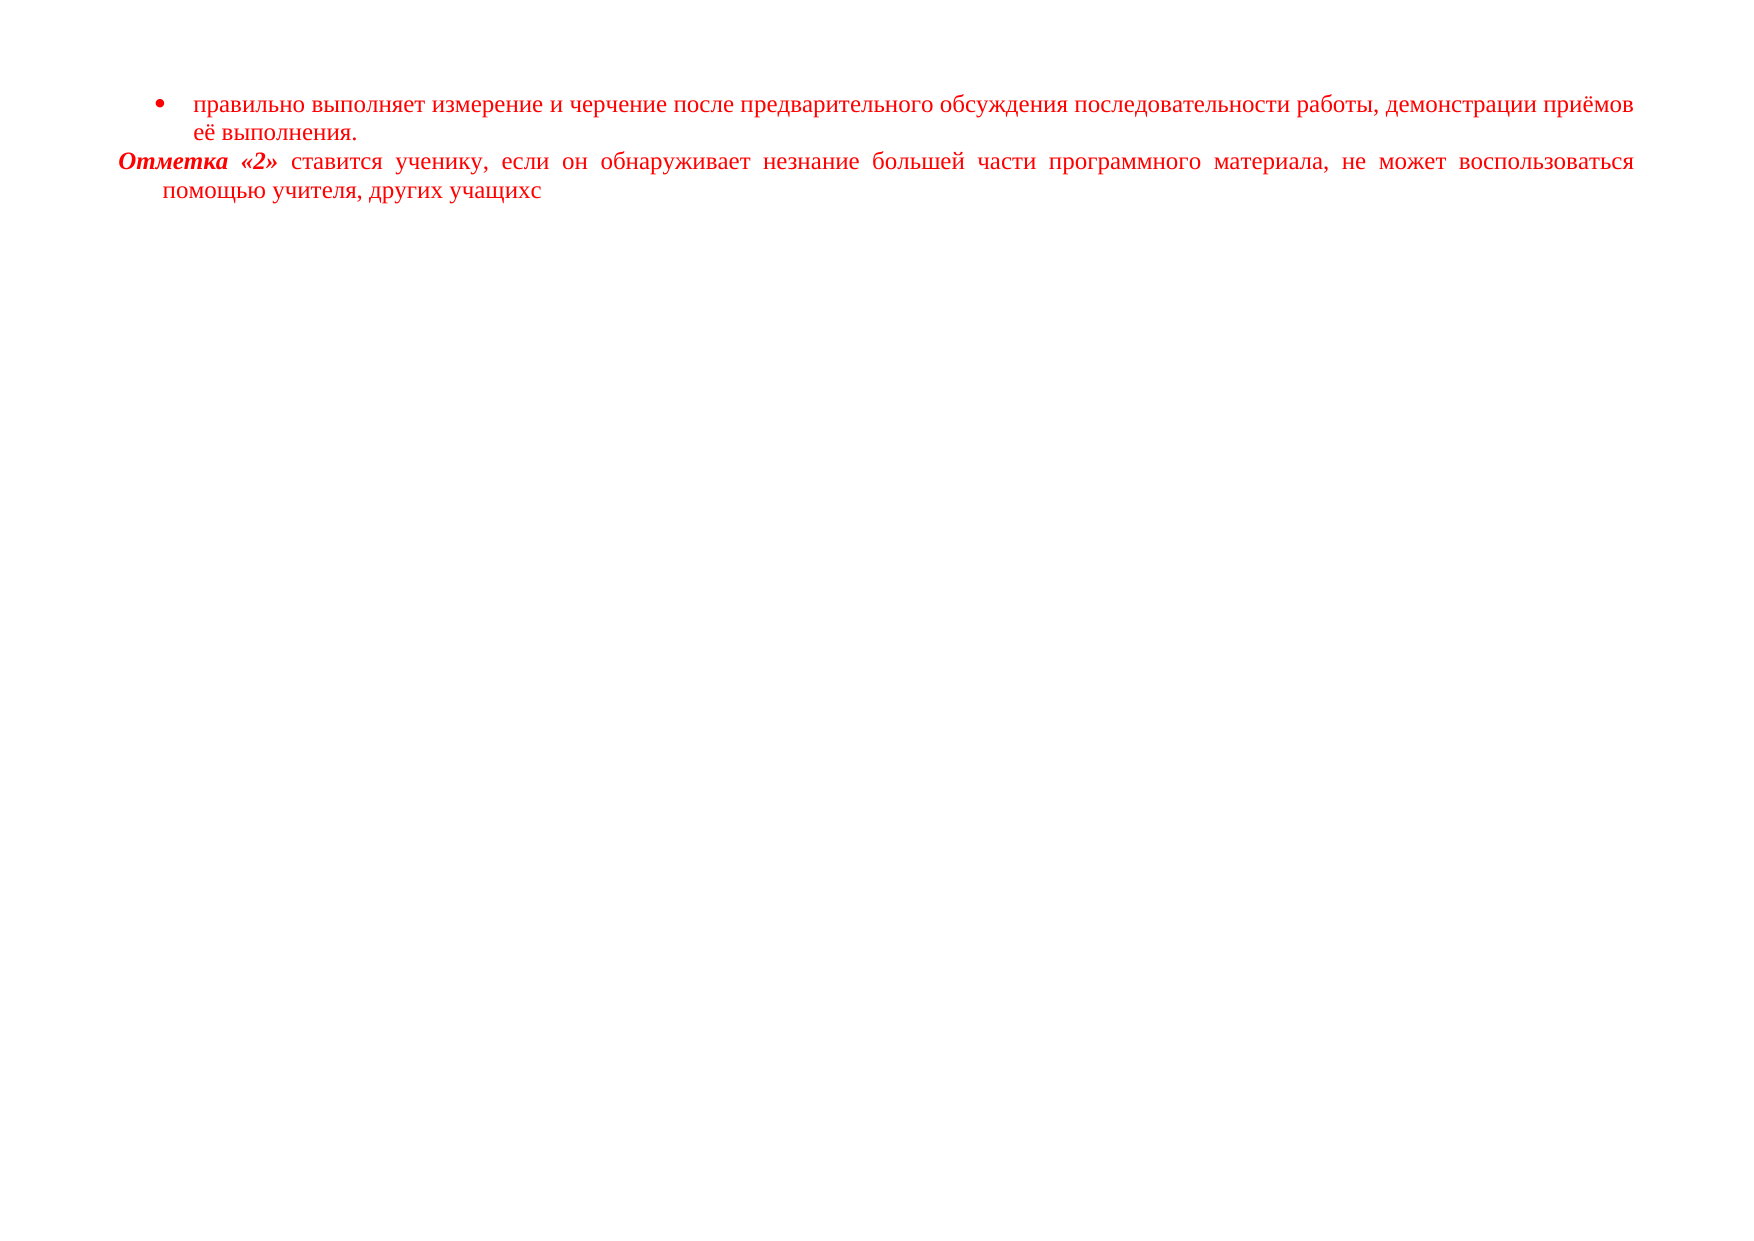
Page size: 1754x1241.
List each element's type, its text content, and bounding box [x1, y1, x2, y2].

list правильно выполняет измерение и черчение после предварительного обсуждения последовательности работы, демонстрации приёмов её выполнения. [156, 89, 1636, 146]
text Отметка «2» ставится ученику, если он обнаруживает незнание большей части программного материала, не может воспользоваться помощью учителя, других учащихс [118, 146, 1636, 204]
